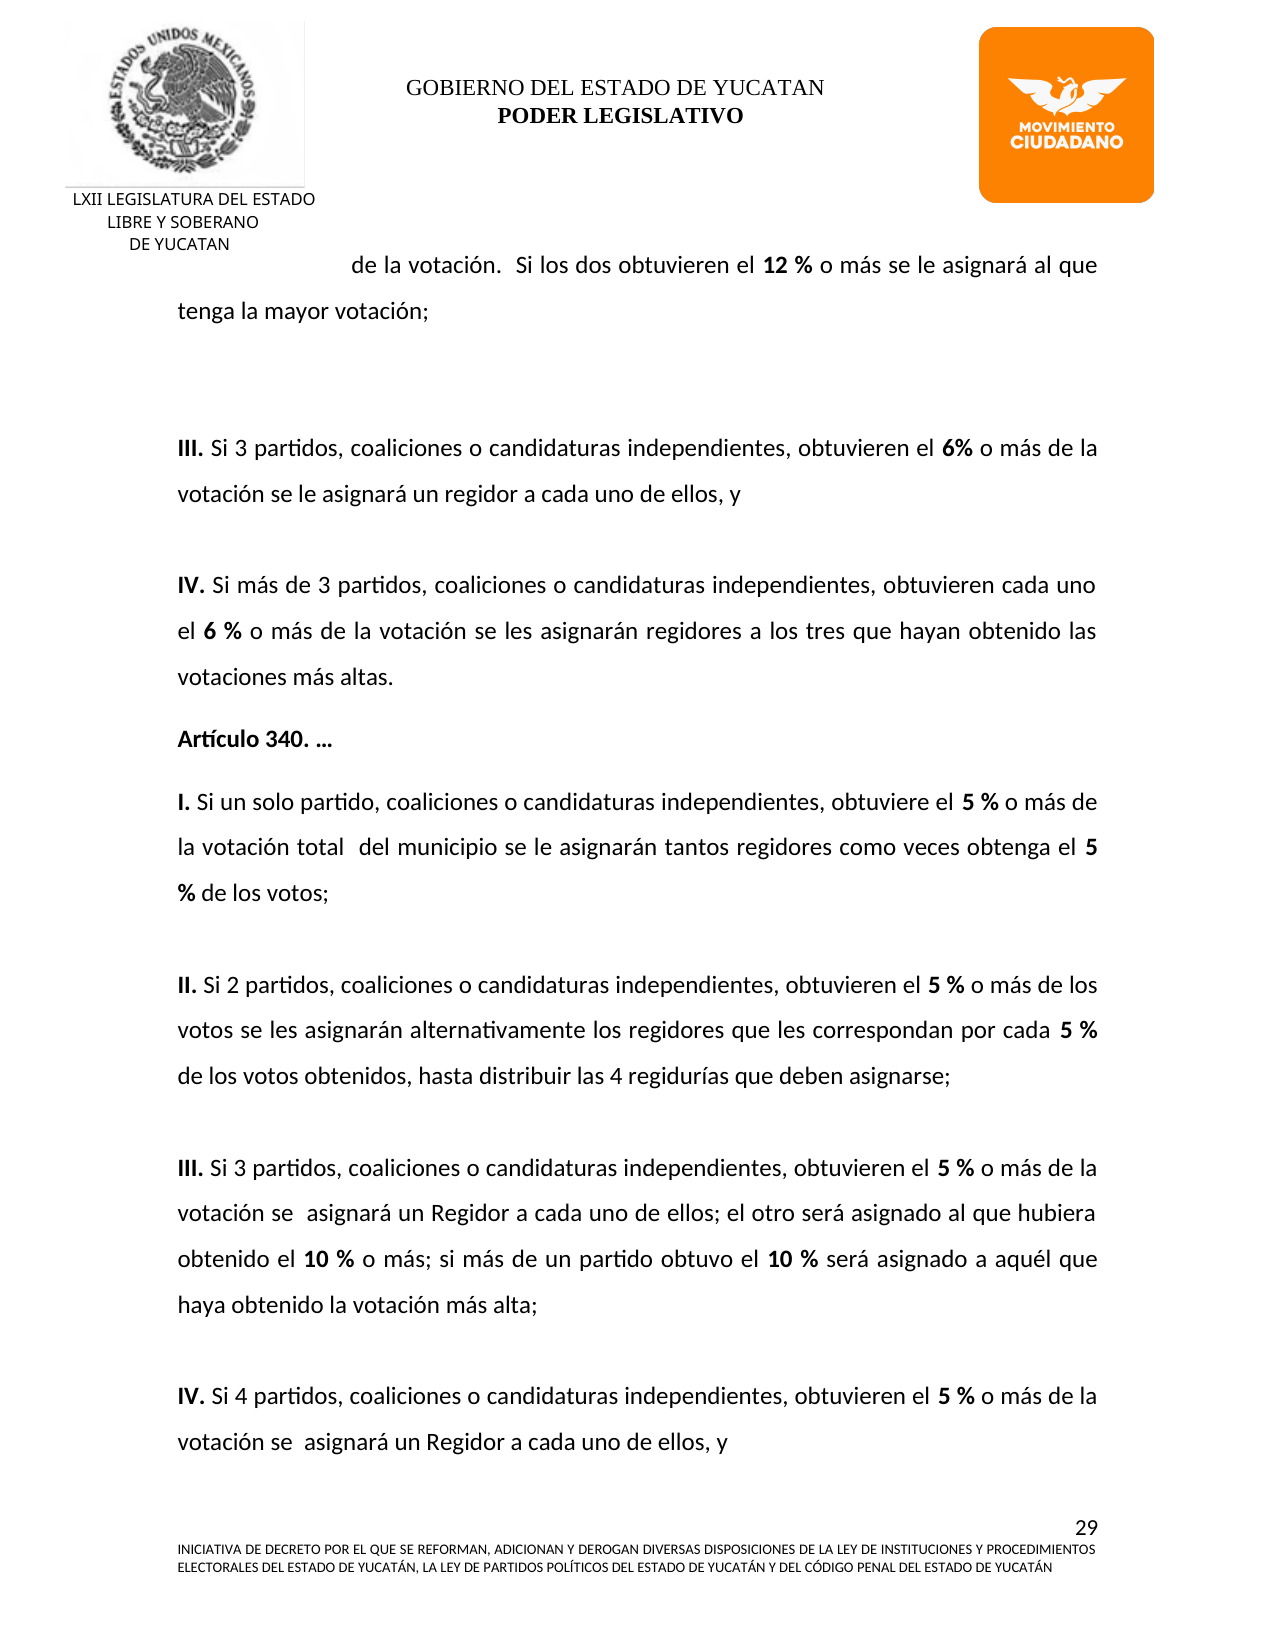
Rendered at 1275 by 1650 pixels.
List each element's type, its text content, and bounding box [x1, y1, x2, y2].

picture [63, 21, 305, 185]
text IV. Si más de 3 partidos, coaliciones o candidaturas independientes, obtuvieren cada uno el 6 % o más de la votación se les asignarán regidores a los tres que hayan obtenido las votaciones más altas. [177, 569, 1098, 692]
text III. Si 3 partidos, coaliciones o candidaturas independientes, obtuvieren el 5 % o más de la votación se asignará un Regidor a cada uno de ellos; el otro será asignado al que hubiera obtenido el 10 % o más; si más de un partido obtuvo el 10 % será asignado a aquél que haya obtenido la votación más alta; [177, 1152, 1098, 1319]
text Artículo 340. … [177, 723, 1098, 754]
text II. Si 2 partidos, coaliciones o candidaturas independientes, obtuvieren el 5 % o más de los votos se les asignarán alternativamente los regidores que les correspondan por cada 5 % de los votos obtenidos, hasta distribuir las 4 regidurías que deben asignarse; [177, 969, 1098, 1091]
text I. Si un solo partido, coaliciones o candidaturas independientes, obtuviere el 5 % o más de la votación total del municipio se le asignarán tantos regidores como veces obtenga el 5 % de los votos; [177, 786, 1098, 908]
picture [979, 27, 1154, 203]
text III. Si 3 partidos, coaliciones o candidaturas independientes, obtuvieren el 6% o más de la votación se le asignará un regidor a cada uno de ellos, y [177, 432, 1098, 509]
text IV. Si 4 partidos, coaliciones o candidaturas independientes, obtuvieren el 5 % o más de la votación se asignará un Regidor a cada uno de ellos, y [177, 1380, 1098, 1457]
